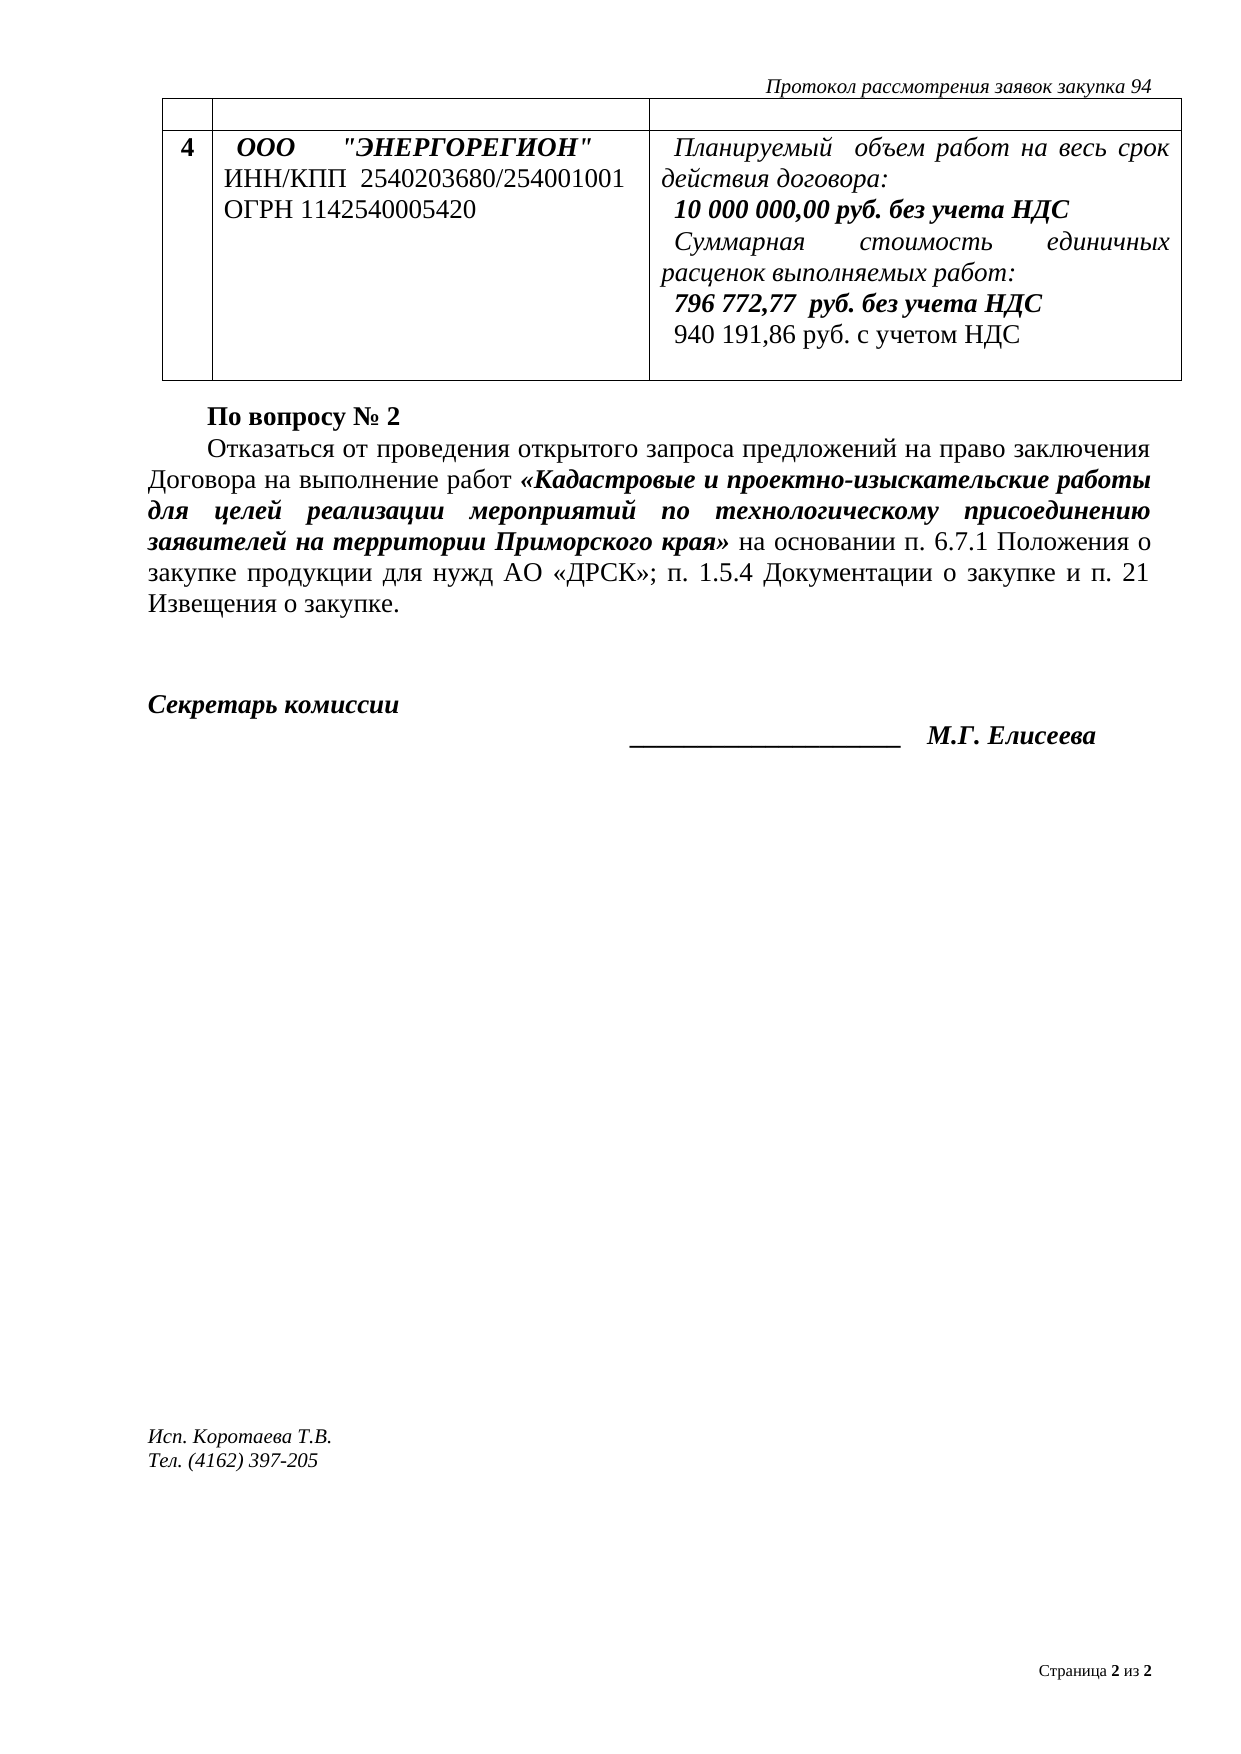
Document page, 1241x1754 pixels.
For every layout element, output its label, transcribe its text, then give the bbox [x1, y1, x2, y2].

table_cell ООО "ЭНЕРГОРЕГИОН" ИНН/КПП 2540203680/254001001 ОГРН 1142540005420 [213, 131, 649, 380]
text Отказаться от проведения открытого запроса предложений на право заключения Договора на выполнение работ «Кадастровые и проектно-изыскательские работы для целей реализации мероприятий по технологическому присоединению заявителей на территории Приморского края» на основании п. 6.7.1 Положения о закупке продукции для нужд АО «ДРСК»; п. 1.5.4 Документации о закупке и п. 21 Извещения о закупке. [148, 432, 1152, 618]
table_header М.Г. Елисеева [916, 688, 1159, 750]
table_cell Планируемый объем работ на весь срок действия договора: 10 000 000,00 руб. без учета НДС Суммарная стоимость единичных расценок выполняемых работ: 796 772,77 руб. без учета НДС 940 191,86 руб. с учетом НДС [650, 131, 1181, 380]
table_header Секретарь комиссии [136, 688, 620, 750]
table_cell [650, 99, 1181, 130]
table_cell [213, 99, 649, 130]
table_cell 4 [163, 131, 212, 380]
table_cell 3 [163, 99, 212, 130]
table_header ____________________ [620, 688, 916, 750]
text Исп. Коротаева Т.В. [148, 1424, 1152, 1448]
text Тел. (4162) 397-205 [148, 1448, 1152, 1472]
text По вопросу № 2 [148, 401, 1152, 432]
